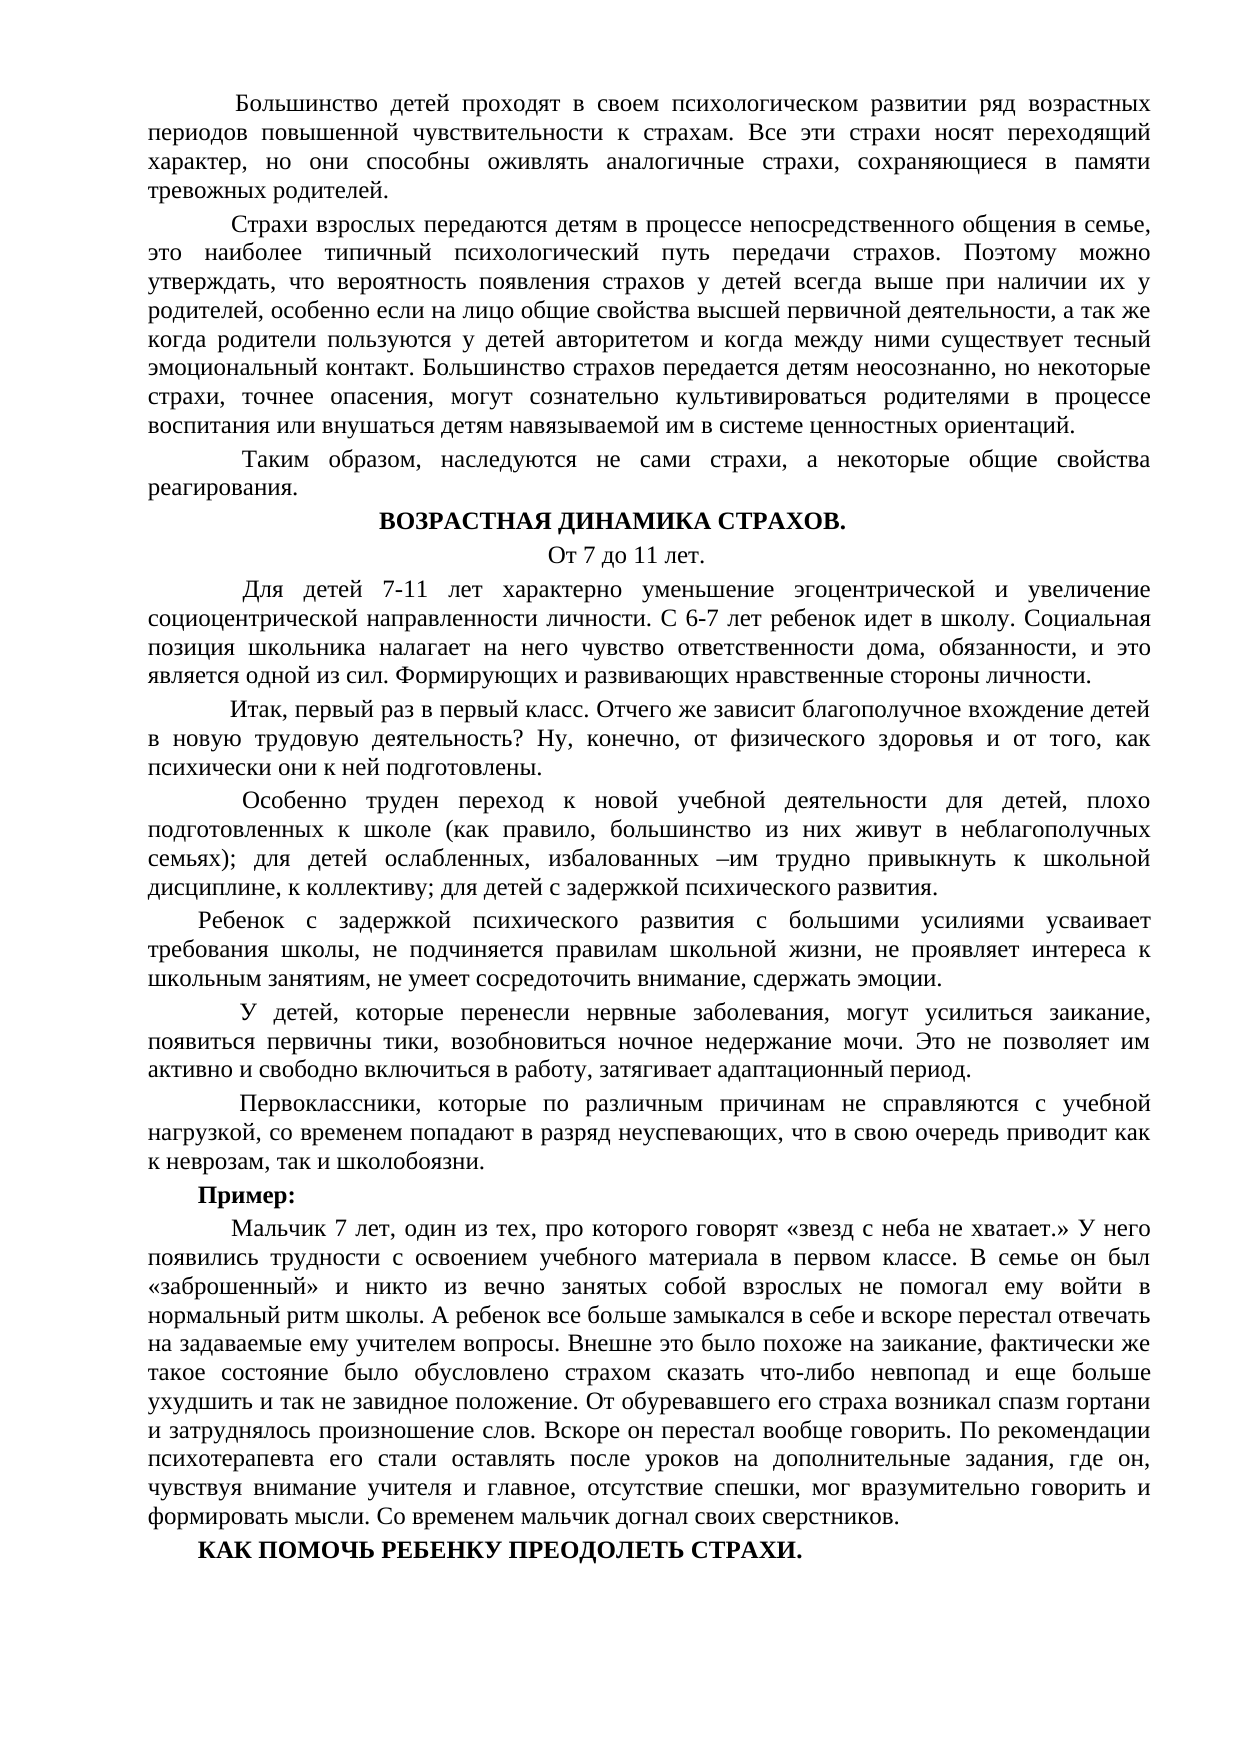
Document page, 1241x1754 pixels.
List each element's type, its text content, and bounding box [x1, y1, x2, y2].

text КАК ПОМОЧЬ РЕБЕНКУ ПРЕОДОЛЕТЬ СТРАХИ. [148, 1535, 1152, 1564]
text Особенно труден переход к новой учебной деятельности для детей, плохо подготовленных к школе (как правило, большинство из них живут в неблагополучных семьях); для детей ослабленных, избалованных –им трудно привыкнуть к школьной дисциплине, к коллективу; для детей с задержкой психического развития. [148, 786, 1152, 901]
text Для детей 7-11 лет характерно уменьшение эгоцентрической и увеличение социоцентрической направленности личности. С 6-7 лет ребенок идет в школу. Социальная позиция школьника налагает на него чувство ответственности дома, обязанности, и это является одной из сил. Формирующих и развивающих нравственные стороны личности. [148, 574, 1152, 689]
text У детей, которые перенесли нервные заболевания, могут усилиться заикание, появиться первичны тики, возобновиться ночное недержание мочи. Это не позволяет им активно и свободно включиться в работу, затягивает адаптационный период. [148, 997, 1152, 1083]
text Первоклассники, которые по различным причинам не справляются с учебной нагрузкой, со временем попадают в разряд неуспевающих, что в свою очередь приводит как к неврозам, так и школобоязни. [148, 1088, 1152, 1174]
text Мальчик 7 лет, один из тех, про которого говорят «звезд с неба не хватает.» У него появились трудности с освоением учебного материала в первом классе. В семье он был «заброшенный» и никто из вечно занятых собой взрослых не помогал ему войти в нормальный ритм школы. А ребенок все больше замыкался в себе и вскоре перестал отвечать на задаваемые ему учителем вопросы. Внешне это было похоже на заикание, фактически же такое состояние было обусловлено страхом сказать что-либо невпопад и еще больше ухудшить и так не завидное положение. От обуревавшего его страха возникал спазм гортани и затруднялось произношение слов. Вскоре он перестал вообще говорить. По рекомендации психотерапевта его стали оставлять после уроков на дополнительные задания, где он, чувствуя внимание учителя и главное, отсутствие спешки, мог вразумительно говорить и формировать мысли. Со временем мальчик догнал своих сверстников. [148, 1213, 1152, 1530]
text Страхи взрослых передаются детям в процессе непосредственного общения в семье, это наиболее типичный психологический путь передачи страхов. Поэтому можно утверждать, что вероятность появления страхов у детей всегда выше при наличии их у родителей, особенно если на лицо общие свойства высшей первичной деятельности, а так же когда родители пользуются у детей авторитетом и когда между ними существует тесный эмоциональный контакт. Большинство страхов передается детям неосознанно, но некоторые страхи, точнее опасения, могут сознательно культивироваться родителями в процессе воспитания или внушаться детям навязываемой им в системе ценностных ориентаций. [148, 209, 1152, 439]
text ВОЗРАСТНАЯ ДИНАМИКА СТРАХОВ. [148, 506, 1152, 535]
text Таким образом, наследуются не сами страхи, а некоторые общие свойства реагирования. [148, 444, 1152, 501]
text Итак, первый раз в первый класс. Отчего же зависит благополучное вхождение детей в новую трудовую деятельность? Ну, конечно, от физического здоровья и от того, как психически они к ней подготовлены. [148, 694, 1152, 780]
text От 7 до 11 лет. [148, 540, 1152, 569]
text Ребенок с задержкой психического развития с большими усилиями усваивает требования школы, не подчиняется правилам школьной жизни, не проявляет интереса к школьным занятиям, не умеет сосредоточить внимание, сдержать эмоции. [148, 906, 1152, 992]
text Пример: [148, 1180, 1152, 1208]
text Большинство детей проходят в своем психологическом развитии ряд возрастных периодов повышенной чувствительности к страхам. Все эти страхи носят переходящий характер, но они способны оживлять аналогичные страхи, сохраняющиеся в памяти тревожных родителей. [148, 88, 1152, 203]
